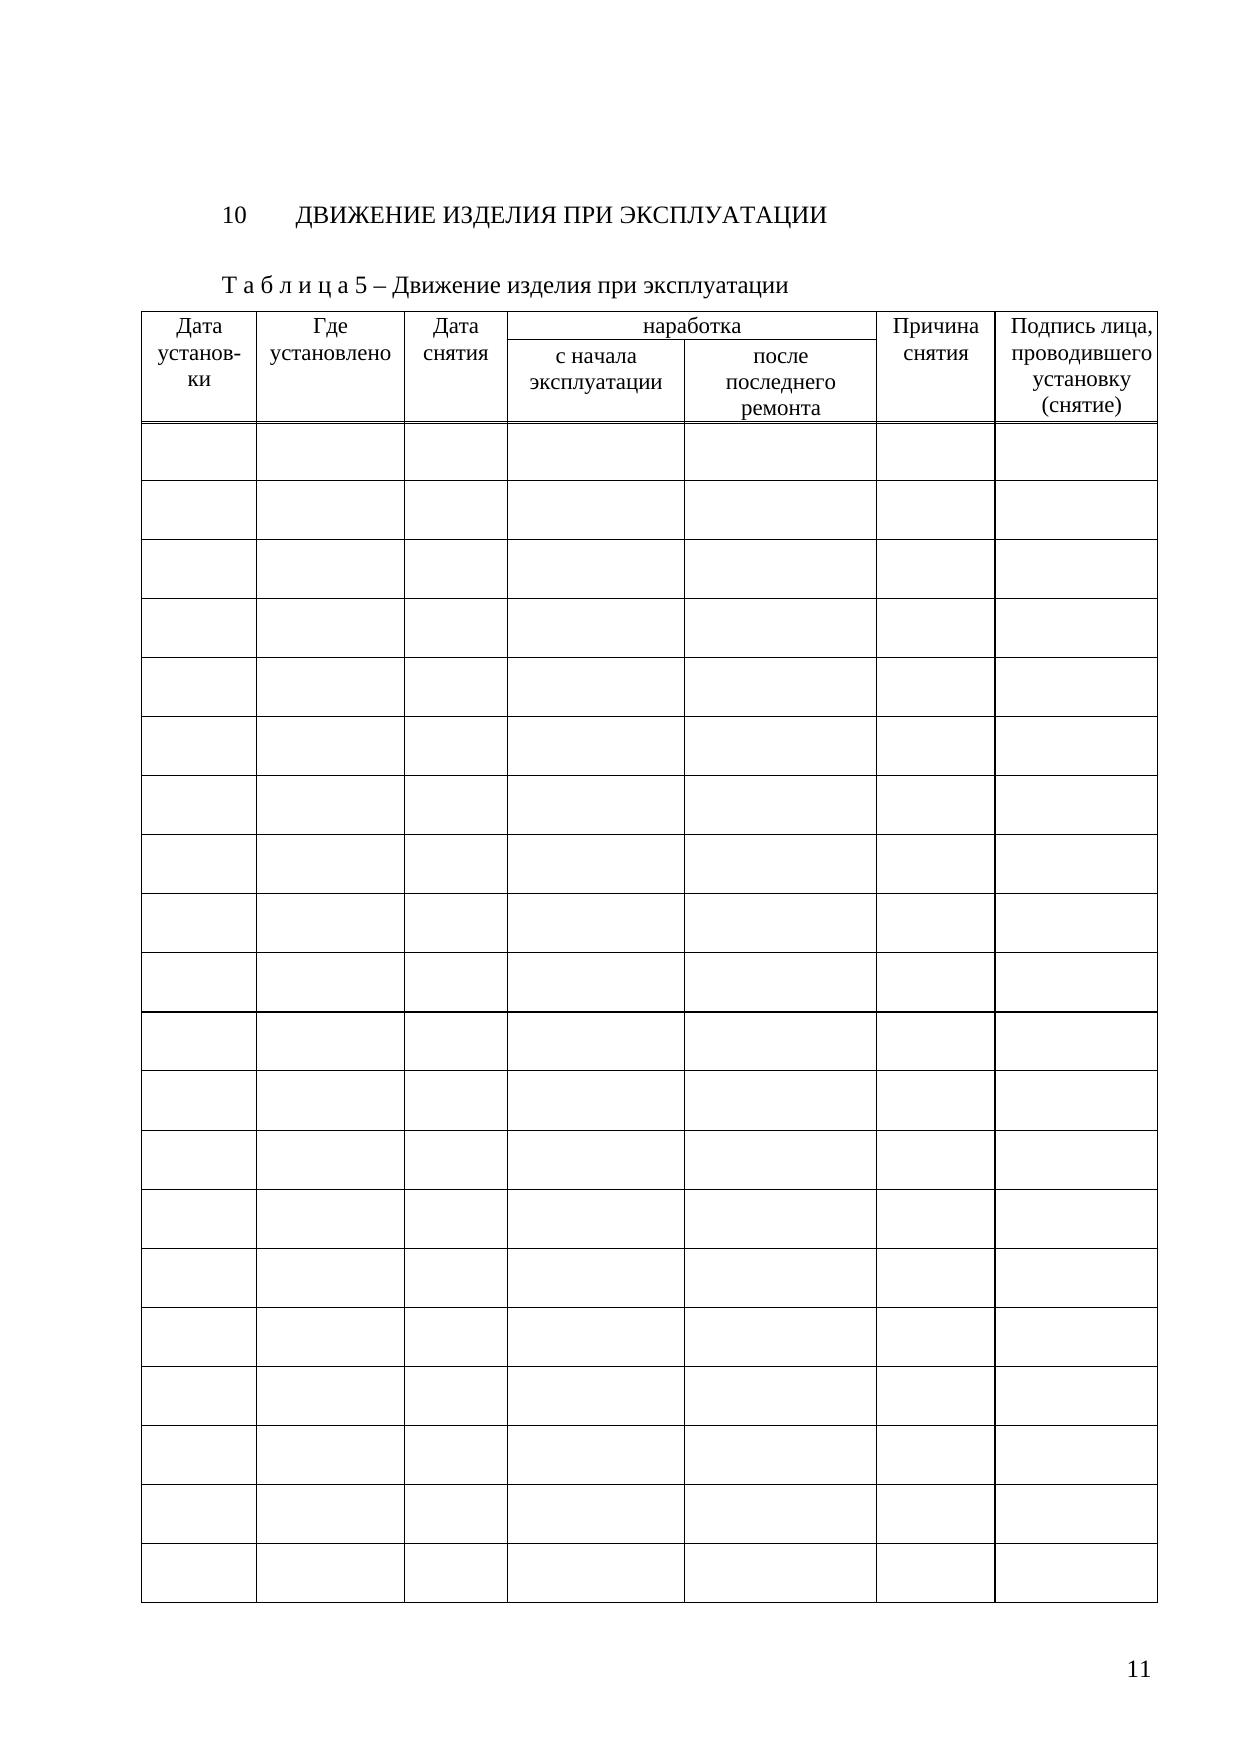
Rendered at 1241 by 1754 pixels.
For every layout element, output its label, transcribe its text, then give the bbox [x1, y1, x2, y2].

table_cell после последнего ремонта [685, 340, 876, 421]
table_cell [257, 776, 404, 834]
table_cell [996, 481, 1157, 539]
table_cell [685, 481, 876, 539]
table_cell [996, 1544, 1157, 1602]
table_cell [685, 717, 876, 775]
table_cell [142, 1013, 256, 1070]
table_cell [405, 1190, 507, 1248]
table_cell [508, 953, 684, 1011]
table_cell [877, 599, 994, 657]
table_cell [257, 1544, 404, 1602]
table_cell [996, 1071, 1157, 1129]
table_cell [257, 658, 404, 716]
table_cell [685, 1190, 876, 1248]
table_cell [685, 1426, 876, 1484]
table_cell [142, 953, 256, 1011]
table_cell [996, 658, 1157, 716]
table_cell [405, 894, 507, 952]
table_cell [508, 1544, 684, 1602]
table_cell [996, 1131, 1157, 1188]
table_cell [405, 1544, 507, 1602]
table_cell [508, 481, 684, 539]
table_cell [877, 776, 994, 834]
table_cell [996, 1485, 1157, 1543]
table_cell [405, 1013, 507, 1070]
table_cell [257, 540, 404, 598]
table_cell [405, 717, 507, 775]
table_cell [685, 1249, 876, 1307]
table_cell [685, 894, 876, 952]
table_cell [877, 1544, 994, 1602]
table_cell [877, 424, 994, 480]
table_cell [257, 1249, 404, 1307]
table_cell [142, 835, 256, 893]
table_cell [996, 835, 1157, 893]
table_cell [405, 953, 507, 1011]
table_cell [877, 1426, 994, 1484]
table_cell [508, 424, 684, 480]
table_header Дата установ-ки [142, 312, 256, 421]
table_cell [257, 599, 404, 657]
table_cell [405, 424, 507, 480]
table_header Где установлено [257, 312, 404, 421]
table_cell [996, 1013, 1157, 1070]
table_cell [508, 599, 684, 657]
table_cell [996, 1426, 1157, 1484]
table_cell [405, 1426, 507, 1484]
table_cell [142, 1190, 256, 1248]
table_cell [508, 1367, 684, 1425]
table_cell [405, 1249, 507, 1307]
table_cell [257, 717, 404, 775]
table_cell [405, 1308, 507, 1366]
table_cell [685, 953, 876, 1011]
table_cell [996, 1249, 1157, 1307]
table_cell [142, 1131, 256, 1188]
table_header наработка [508, 312, 876, 338]
table_cell [996, 1367, 1157, 1425]
table_cell [142, 1485, 256, 1543]
table_cell [257, 1367, 404, 1425]
table_cell [142, 894, 256, 952]
table_cell [685, 1544, 876, 1602]
table_cell [508, 1013, 684, 1070]
table_cell [877, 1131, 994, 1188]
table_cell [257, 1190, 404, 1248]
table_cell [257, 424, 404, 480]
table_cell [508, 1249, 684, 1307]
table_cell [996, 424, 1157, 480]
table_cell [142, 1544, 256, 1602]
table_cell [508, 1485, 684, 1543]
table_cell [257, 835, 404, 893]
table_cell [508, 894, 684, 952]
table_cell [508, 1071, 684, 1129]
table_cell [508, 776, 684, 834]
table_cell [405, 658, 507, 716]
table_cell [685, 1367, 876, 1425]
table_cell [685, 658, 876, 716]
table_cell [257, 1013, 404, 1070]
table_cell [508, 1426, 684, 1484]
table_cell [142, 1367, 256, 1425]
table_cell [142, 481, 256, 539]
table_cell [142, 658, 256, 716]
table_header Причина снятия [877, 312, 994, 421]
table_cell [257, 1426, 404, 1484]
table_cell [142, 540, 256, 598]
table_cell [877, 658, 994, 716]
table_cell [257, 953, 404, 1011]
table_header Подпись лица, проводившего установку (снятие) [996, 312, 1157, 421]
table_cell [142, 1426, 256, 1484]
table_cell [877, 717, 994, 775]
table_cell [996, 894, 1157, 952]
table_cell [142, 717, 256, 775]
table_cell [508, 1190, 684, 1248]
table_cell [142, 424, 256, 480]
table_cell [877, 1190, 994, 1248]
table_cell [257, 481, 404, 539]
table_cell [877, 540, 994, 598]
table_cell [257, 1071, 404, 1129]
subtitle ДВИЖЕНИЕ ИЗДЕЛИЯ ПРИ ЭКСПЛУАТАЦИИ [148, 200, 1152, 229]
table_cell [877, 1071, 994, 1129]
table_cell [405, 1071, 507, 1129]
table_cell [405, 1485, 507, 1543]
table_cell [685, 1071, 876, 1129]
table_cell [142, 1249, 256, 1307]
table_cell [685, 424, 876, 480]
table_header Дата снятия [405, 312, 507, 421]
table_cell [508, 835, 684, 893]
table_cell [996, 953, 1157, 1011]
table_cell [405, 835, 507, 893]
table_cell [685, 540, 876, 598]
table_cell [996, 1308, 1157, 1366]
table_cell [142, 776, 256, 834]
table_cell [685, 1131, 876, 1188]
table_cell [142, 1308, 256, 1366]
table_cell [685, 776, 876, 834]
table_cell [257, 1308, 404, 1366]
table_cell [685, 1308, 876, 1366]
table_cell [142, 599, 256, 657]
table_cell [405, 599, 507, 657]
table_cell [508, 540, 684, 598]
table_cell [257, 894, 404, 952]
table_cell [877, 1367, 994, 1425]
table_cell [508, 1308, 684, 1366]
table_cell [685, 835, 876, 893]
table_cell с начала эксплуатации [508, 340, 684, 421]
text Т а б л и ц а 5 – Движение изделия при эксплуатации [148, 270, 1152, 299]
table_cell [142, 1071, 256, 1129]
table_cell [405, 540, 507, 598]
table_cell [996, 776, 1157, 834]
table_cell [877, 1308, 994, 1366]
table_cell [257, 1485, 404, 1543]
table_cell [508, 717, 684, 775]
table_cell [257, 1131, 404, 1188]
table_cell [996, 540, 1157, 598]
table_cell [877, 481, 994, 539]
table_cell [508, 658, 684, 716]
table_cell [877, 1485, 994, 1543]
table_cell [405, 1131, 507, 1188]
table_cell [877, 1013, 994, 1070]
table_cell [877, 953, 994, 1011]
table_cell [877, 835, 994, 893]
table_cell [685, 1013, 876, 1070]
table_cell [685, 599, 876, 657]
table_cell [405, 776, 507, 834]
table_cell [508, 1131, 684, 1188]
table_cell [405, 1367, 507, 1425]
table_cell [877, 894, 994, 952]
table_cell [877, 1249, 994, 1307]
table_cell [405, 481, 507, 539]
table_cell [996, 1190, 1157, 1248]
table_cell [996, 717, 1157, 775]
table_cell [685, 1485, 876, 1543]
table_cell [996, 599, 1157, 657]
